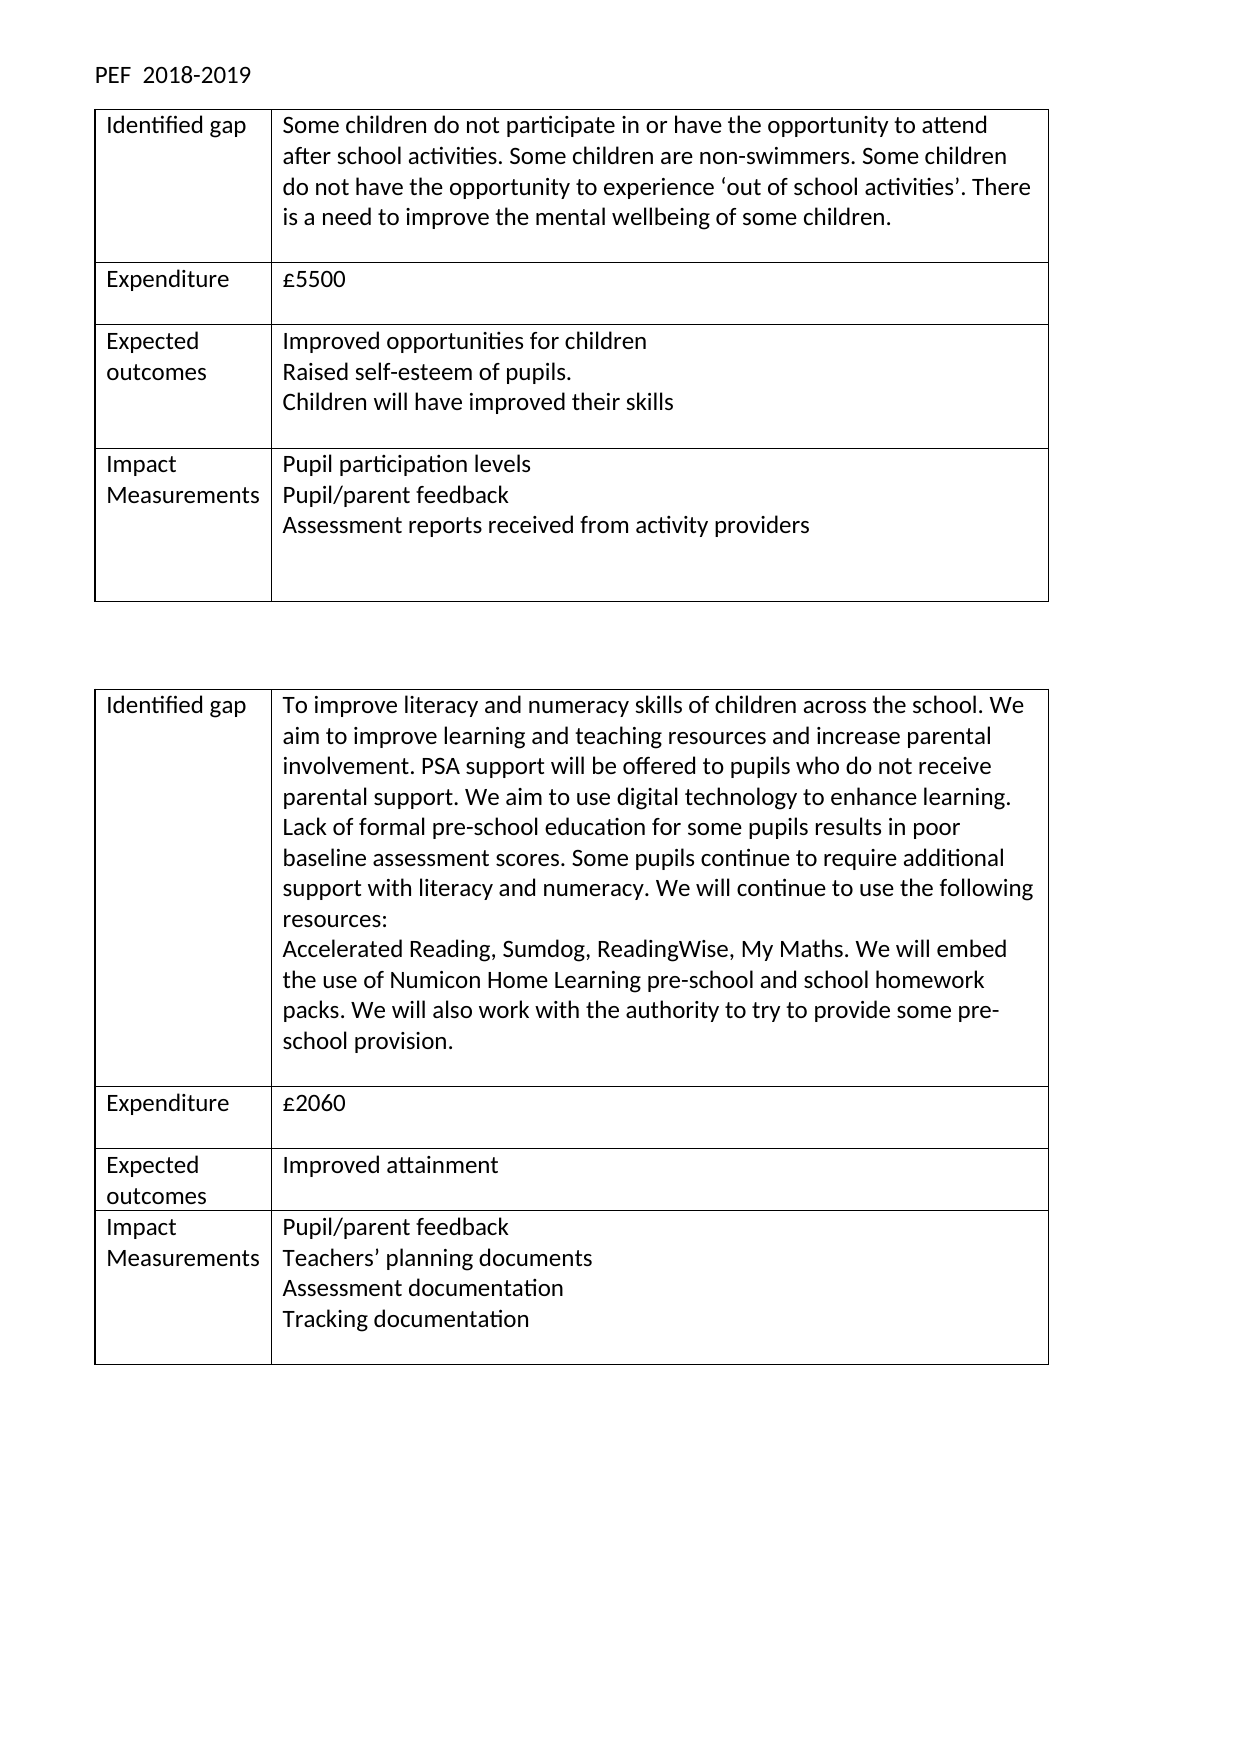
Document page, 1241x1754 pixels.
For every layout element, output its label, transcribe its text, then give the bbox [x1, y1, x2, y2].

table_cell Expenditure [96, 1087, 271, 1148]
table_cell Expected outcomes [96, 325, 271, 447]
table_cell Pupil participation levels Pupil/parent feedback Assessment reports received from activity providers [272, 449, 1048, 601]
table_cell Impact Measurements [96, 1211, 271, 1364]
text PEF 2018-2019 [94, 59, 1152, 89]
table_cell Improved opportunities for children Raised self-esteem of pupils. Children will have improved their skills [272, 325, 1048, 447]
table_header To improve literacy and numeracy skills of children across the school. We aim to improve learning and teaching resources and increase parental involvement. PSA support will be offered to pupils who do not receive parental support. We aim to use digital technology to enhance learning. Lack of formal pre-school education for some pupils results in poor baseline assessment scores. Some pupils continue to require additional support with literacy and numeracy. We will continue to use the following resources: Accelerated Reading, Sumdog, ReadingWise, My Maths. We will embed the use of Numicon Home Learning pre-school and school homework packs. We will also work with the authority to try to provide some pre-school provision. [272, 690, 1048, 1086]
table_cell Impact Measurements [96, 449, 271, 601]
table_cell Improved attainment [272, 1149, 1048, 1210]
table_cell Expected outcomes [96, 1149, 271, 1210]
table_header Some children do not participate in or have the opportunity to attend after school activities. Some children are non-swimmers. Some children do not have the opportunity to experience ‘out of school activities’. There is a need to improve the mental wellbeing of some children. [272, 110, 1048, 262]
table_header Identified gap [96, 110, 271, 262]
table_cell Expenditure [96, 263, 271, 324]
table_header Identified gap [96, 690, 271, 1086]
table_cell £5500 [272, 263, 1048, 324]
table_cell Pupil/parent feedback Teachers’ planning documents Assessment documentation Tracking documentation [272, 1211, 1048, 1364]
table_cell £2060 [272, 1087, 1048, 1148]
